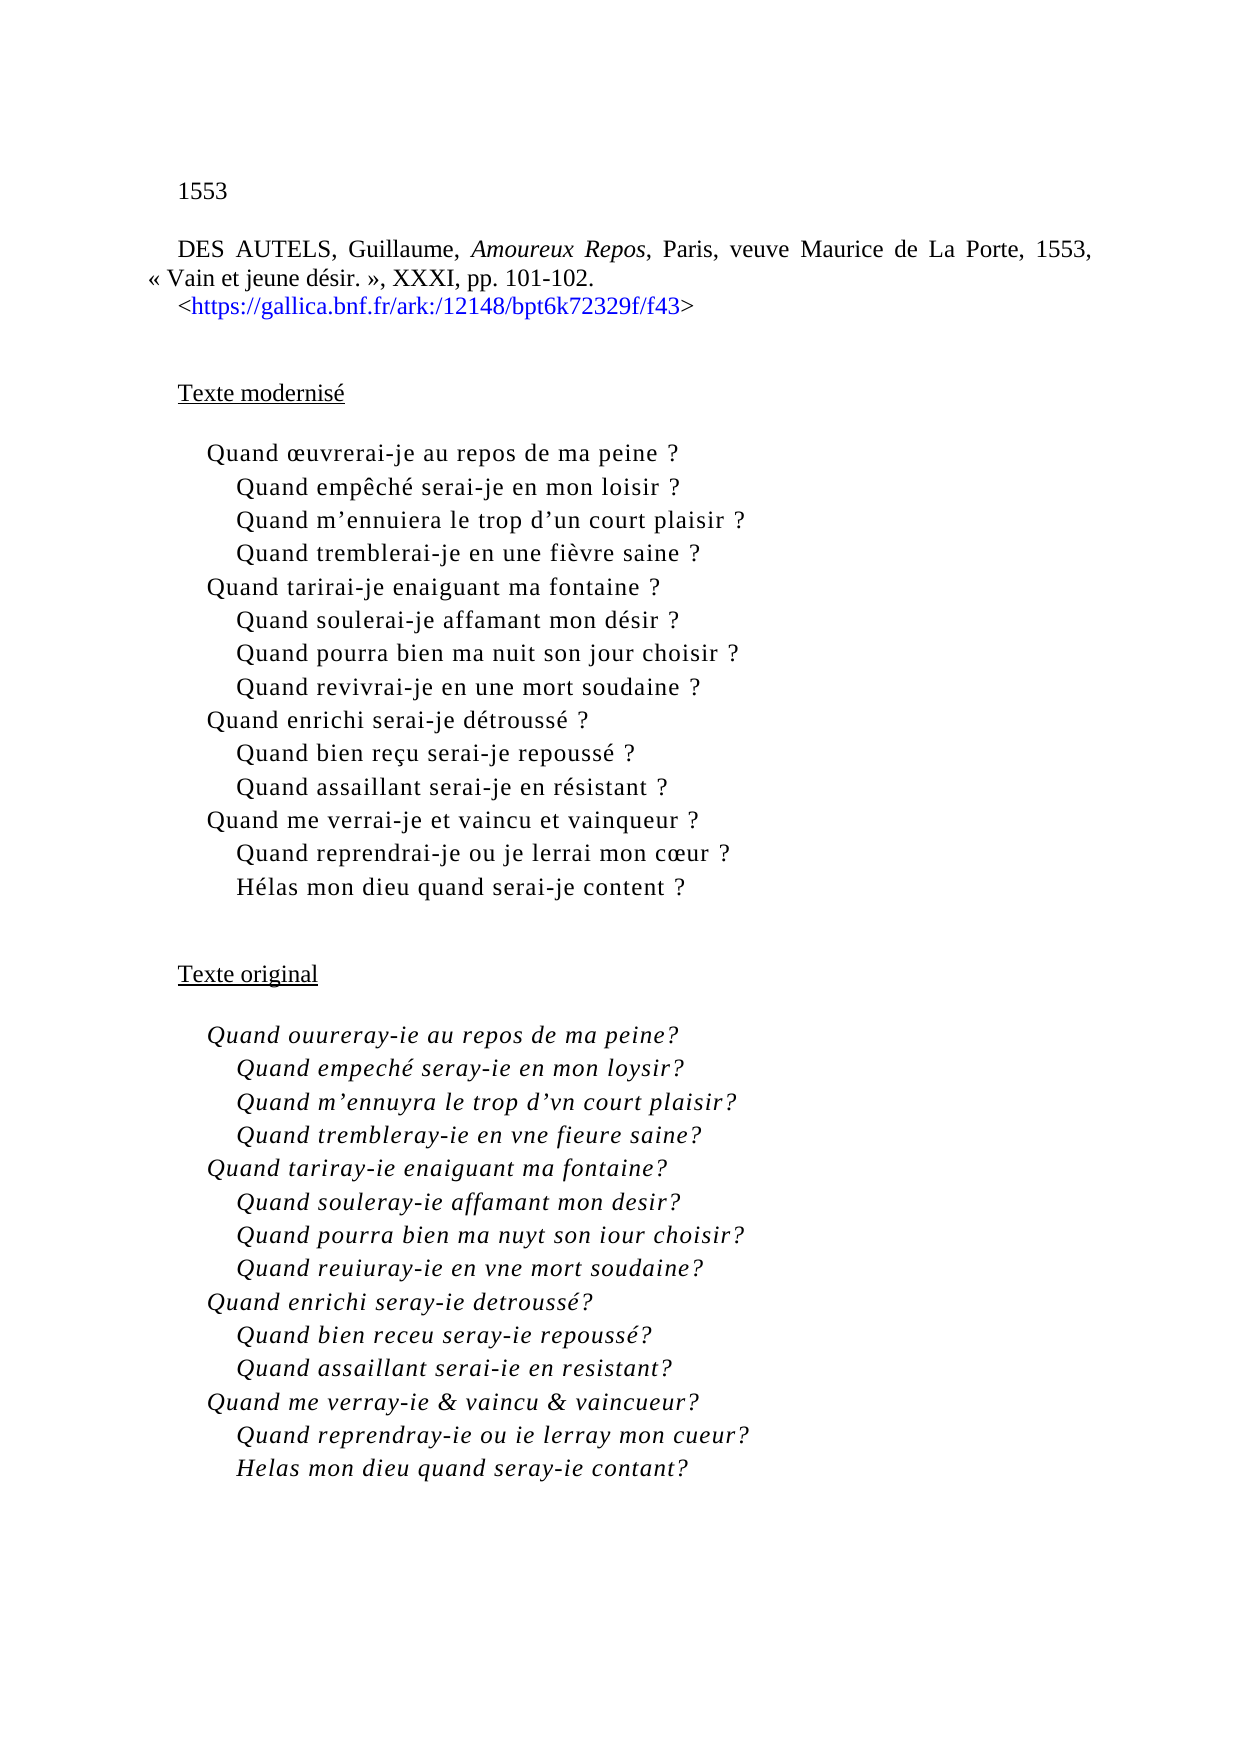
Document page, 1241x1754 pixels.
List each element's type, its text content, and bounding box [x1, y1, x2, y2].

text Quand trembleray-ie en vne fieure saine? [236, 1117, 1093, 1150]
text Quand enrichi serai-je détroussé ? [207, 702, 1093, 735]
text DES AUTELS, Guillaume, Amoureux Repos, Paris, veuve Maurice de La Porte, 1553, « Vain et jeune désir. », XXXI, pp. 101-102. [148, 234, 1093, 291]
text 1553 [148, 176, 1093, 205]
text Quand empeché seray-ie en mon loysir? [236, 1050, 1093, 1083]
text Quand tariray-ie enaiguant ma fontaine? [207, 1150, 1093, 1183]
text Quand pourra bien ma nuyt son iour choisir? [236, 1217, 1093, 1250]
text Hélas mon dieu quand serai-je content ? [236, 868, 1093, 902]
text Quand bien receu seray-ie repoussé? [236, 1317, 1093, 1350]
text Quand me verrai-je et vaincu et vainqueur ? [207, 802, 1093, 835]
text Quand tremblerai-je en une fièvre saine ? [236, 535, 1093, 568]
text Quand reprendray-ie ou ie lerray mon cueur? [236, 1417, 1093, 1450]
text Quand souleray-ie affamant mon desir? [236, 1183, 1093, 1217]
text Quand ouureray-ie au repos de ma peine? [207, 1017, 1093, 1050]
text Quand tarirai-je enaiguant ma fontaine ? [207, 568, 1093, 602]
text <https://gallica.bnf.fr/ark:/12148/bpt6k72329f/f43> [148, 291, 1093, 320]
text Quand m’ennuyra le trop d’vn court plaisir? [236, 1083, 1093, 1117]
text Texte original [148, 959, 1093, 988]
text Quand assaillant serai-je en résistant ? [236, 768, 1093, 802]
text Quand enrichi seray-ie detroussé? [207, 1283, 1093, 1317]
text Quand pourra bien ma nuit son jour choisir ? [236, 635, 1093, 668]
text Quand revivrai-je en une mort soudaine ? [236, 668, 1093, 702]
text Quand soulerai-je affamant mon désir ? [236, 602, 1093, 635]
text Helas mon dieu quand seray-ie contant? [236, 1450, 1093, 1483]
text Quand assaillant serai-ie en resistant? [236, 1350, 1093, 1383]
text Texte modernisé [148, 378, 1093, 406]
text Quand m’ennuiera le trop d’un court plaisir ? [236, 502, 1093, 535]
text Quand bien reçu serai-je repoussé ? [236, 735, 1093, 768]
text Quand reuiuray-ie en vne mort soudaine? [236, 1250, 1093, 1283]
text Quand me verray-ie & vaincu & vaincueur? [207, 1383, 1093, 1417]
text Quand œuvrerai-je au repos de ma peine ? [207, 435, 1093, 468]
text Quand empêché serai-je en mon loisir ? [236, 468, 1093, 502]
text Quand reprendrai-je ou je lerrai mon cœur ? [236, 835, 1093, 868]
